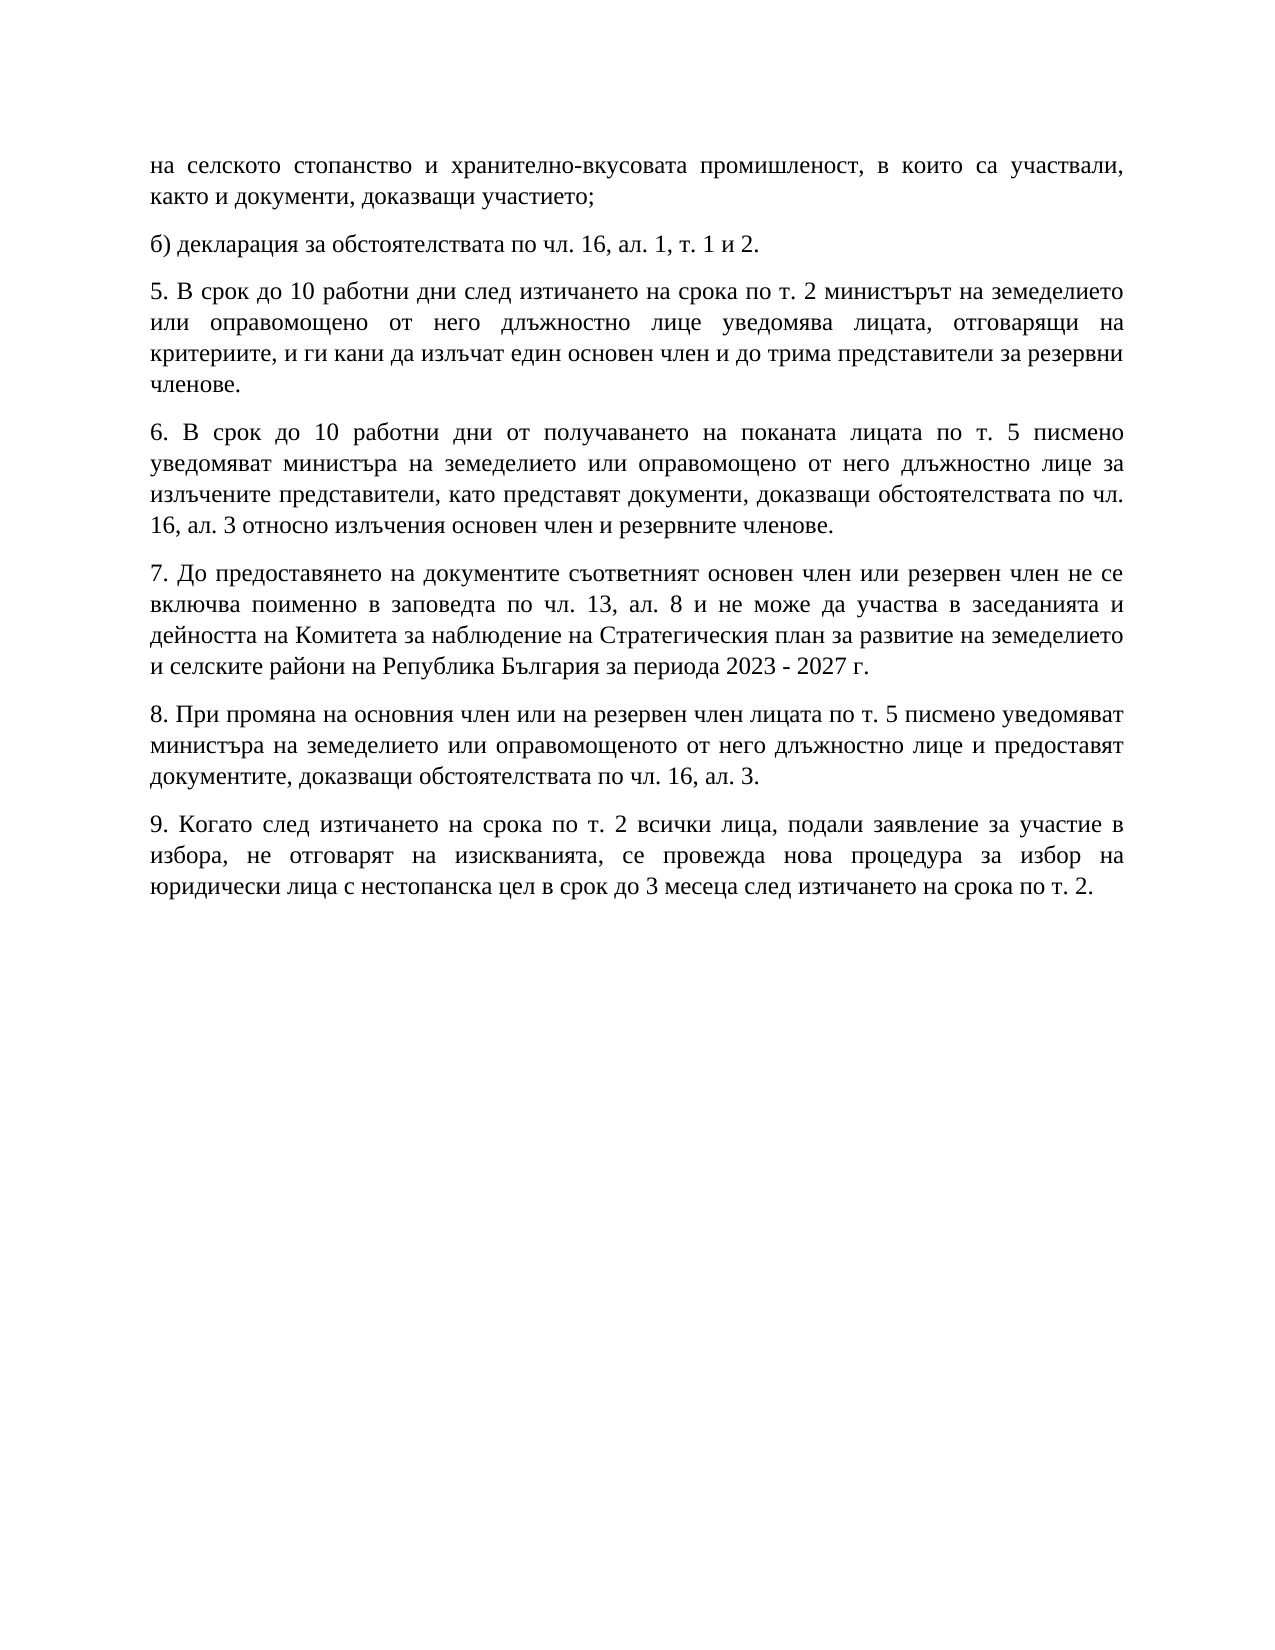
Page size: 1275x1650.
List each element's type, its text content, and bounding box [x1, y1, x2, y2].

text 8. При промяна на основния член или на резервен член лицата по т. 5 писмено уведомяват министъра на земеделието или оправомощеното от него длъжностно лице и предоставят документите, доказващи обстоятелствата по чл. 16, ал. 3. [150, 699, 1125, 790]
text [150, 150, 1125, 210]
text 7. До предоставянето на документите съответният основен член или резервен член не се включва поименно в заповедта по чл. 13, ал. 8 и не може да участва в заседанията и дейността на Комитета за наблюдение на Стратегическия план за развитие на земеделието и селските райони на Република България за периода 2023 - 2027 г. [150, 558, 1125, 680]
text 6. В срок до 10 работни дни от получаването на поканата лицата по т. 5 писмено уведомяват министъра на земеделието или оправомощено от него длъжностно лице за излъчените представители, като представят документи, доказващи обстоятелствата по чл. 16, ал. 3 относно излъчения основен член и резервните членове. [150, 417, 1125, 539]
text 9. Когато след изтичането на срока по т. 2 всички лица, подали заявление за участие в избора, не отговарят на изискванията, се провежда нова процедура за избор на юридически лица с нестопанска цел в срок до 3 месеца след изтичането на срока по т. 2. [150, 809, 1125, 899]
text 5. В срок до 10 работни дни след изтичането на срока по т. 2 министърът на земеделието или оправомощено от него длъжностно лице уведомява лицата, отговарящи на критериите, и ги кани да излъчат един основен член и до трима представители за резервни членове. [150, 276, 1125, 398]
text б) декларация за обстоятелствата по чл. 16, ал. 1, т. 1 и 2. [150, 229, 1125, 257]
